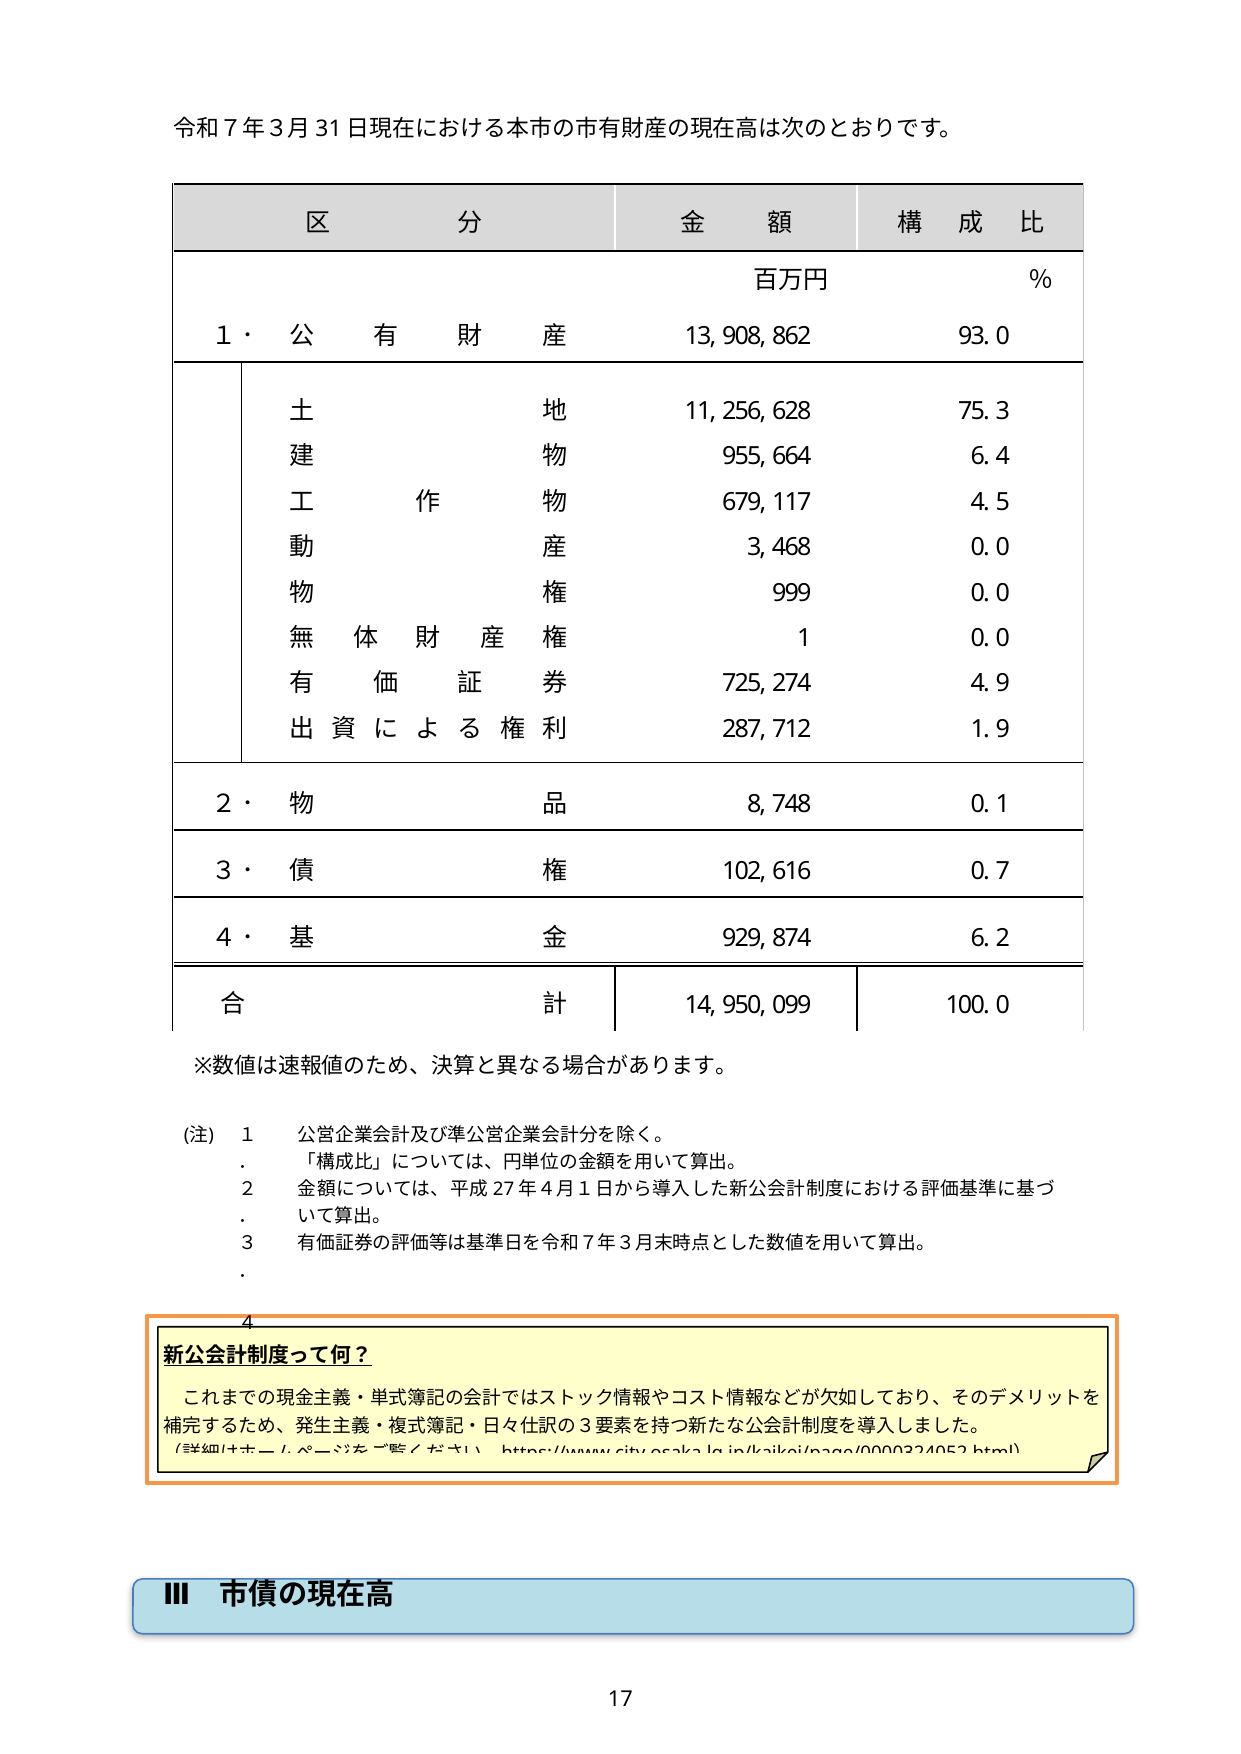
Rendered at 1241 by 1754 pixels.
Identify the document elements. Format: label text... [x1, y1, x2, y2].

text ※数値は速報値のため、決算と異なる場合があります。 [106, 1046, 1134, 1083]
text 令和７年３月31日現在における本市の市有財産の現在高は次のとおりです。 [150, 108, 1134, 146]
table_header １． ２． ３． ４． [228, 1119, 287, 1362]
table_header 公営企業会計及び準公営企業会計分を除く。 「構成比」については、円単位の金額を用いて算出。 金額については、平成27年４月１日から導入した新公会計制度における評価基準に基づいて算出。 有価証券の評価等は基準日を令和７年３月末時点とした数値を用いて算出。 [287, 1119, 1071, 1362]
table_header (注) [169, 1119, 228, 1362]
